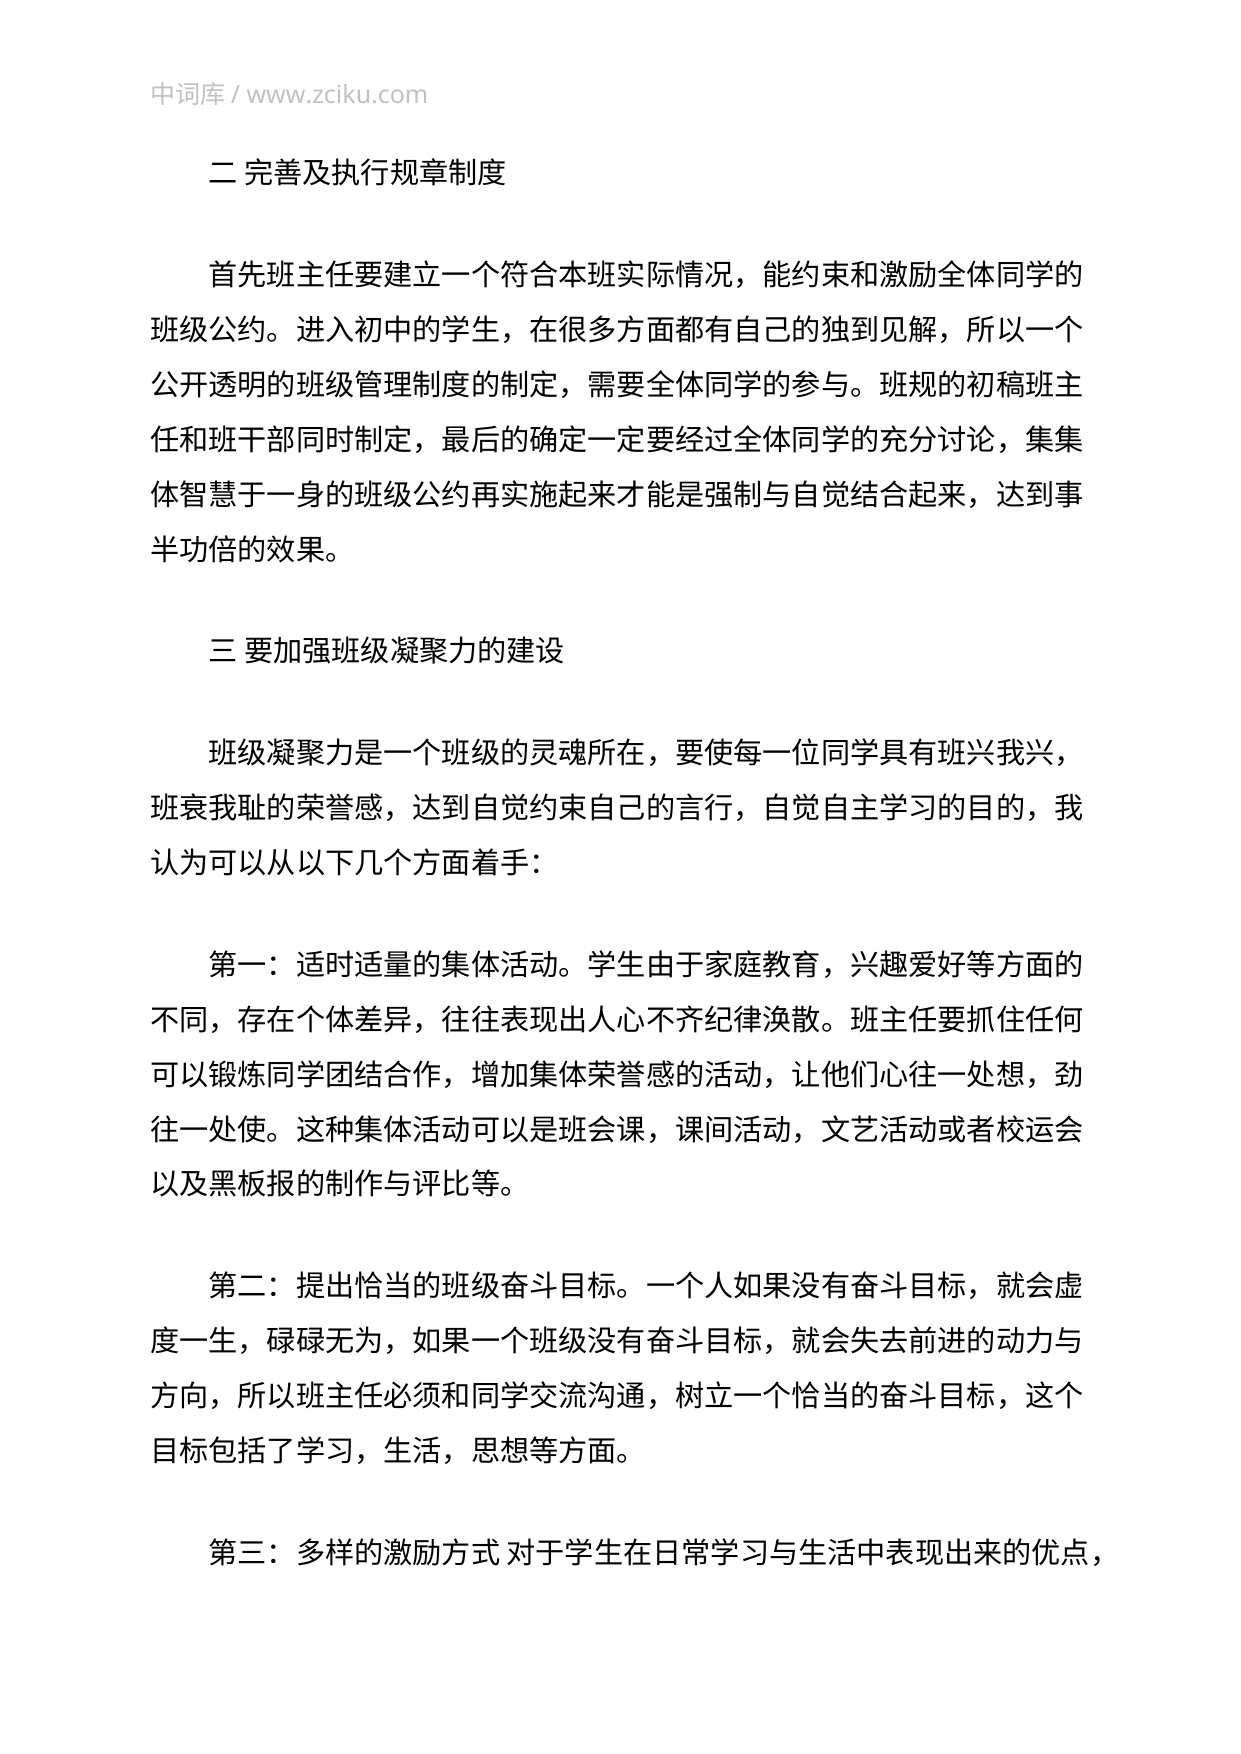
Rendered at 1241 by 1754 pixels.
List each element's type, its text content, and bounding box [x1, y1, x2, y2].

text 班级凝聚力是一个班级的灵魂所在，要使每一位同学具有班兴我兴，班衰我耻的荣誉感，达到自觉约束自己的言行，自觉自主学习的目的，我认为可以从以下几个方面着手： [150, 730, 1090, 882]
text 二 完善及执行规章制度 [150, 150, 1090, 192]
text 首先班主任要建立一个符合本班实际情况，能约束和激励全体同学的班级公约。进入初中的学生，在很多方面都有自己的独到见解，所以一个公开透明的班级管理制度的制定，需要全体同学的参与。班规的初稿班主任和班干部同时制定，最后的确定一定要经过全体同学的充分讨论，集集体智慧于一身的班级公约再实施起来才能是强制与自觉结合起来，达到事半功倍的效果。 [150, 252, 1090, 568]
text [150, 1529, 1090, 1571]
text 第二：提出恰当的班级奋斗目标。一个人如果没有奋斗目标，就会虚度一生，碌碌无为，如果一个班级没有奋斗目标，就会失去前进的动力与方向，所以班主任必须和同学交流沟通，树立一个恰当的奋斗目标，这个目标包括了学习，生活，思想等方面。 [150, 1263, 1090, 1470]
text 第一：适时适量的集体活动。学生由于家庭教育，兴趣爱好等方面的不同，存在个体差异，往往表现出人心不齐纪律涣散。班主任要抓住任何可以锻炼同学团结合作，增加集体荣誉感的活动，让他们心往一处想，劲往一处使。这种集体活动可以是班会课，课间活动，文艺活动或者校运会以及黑板报的制作与评比等。 [150, 941, 1090, 1203]
text 三 要加强班级凝聚力的建设 [150, 628, 1090, 670]
